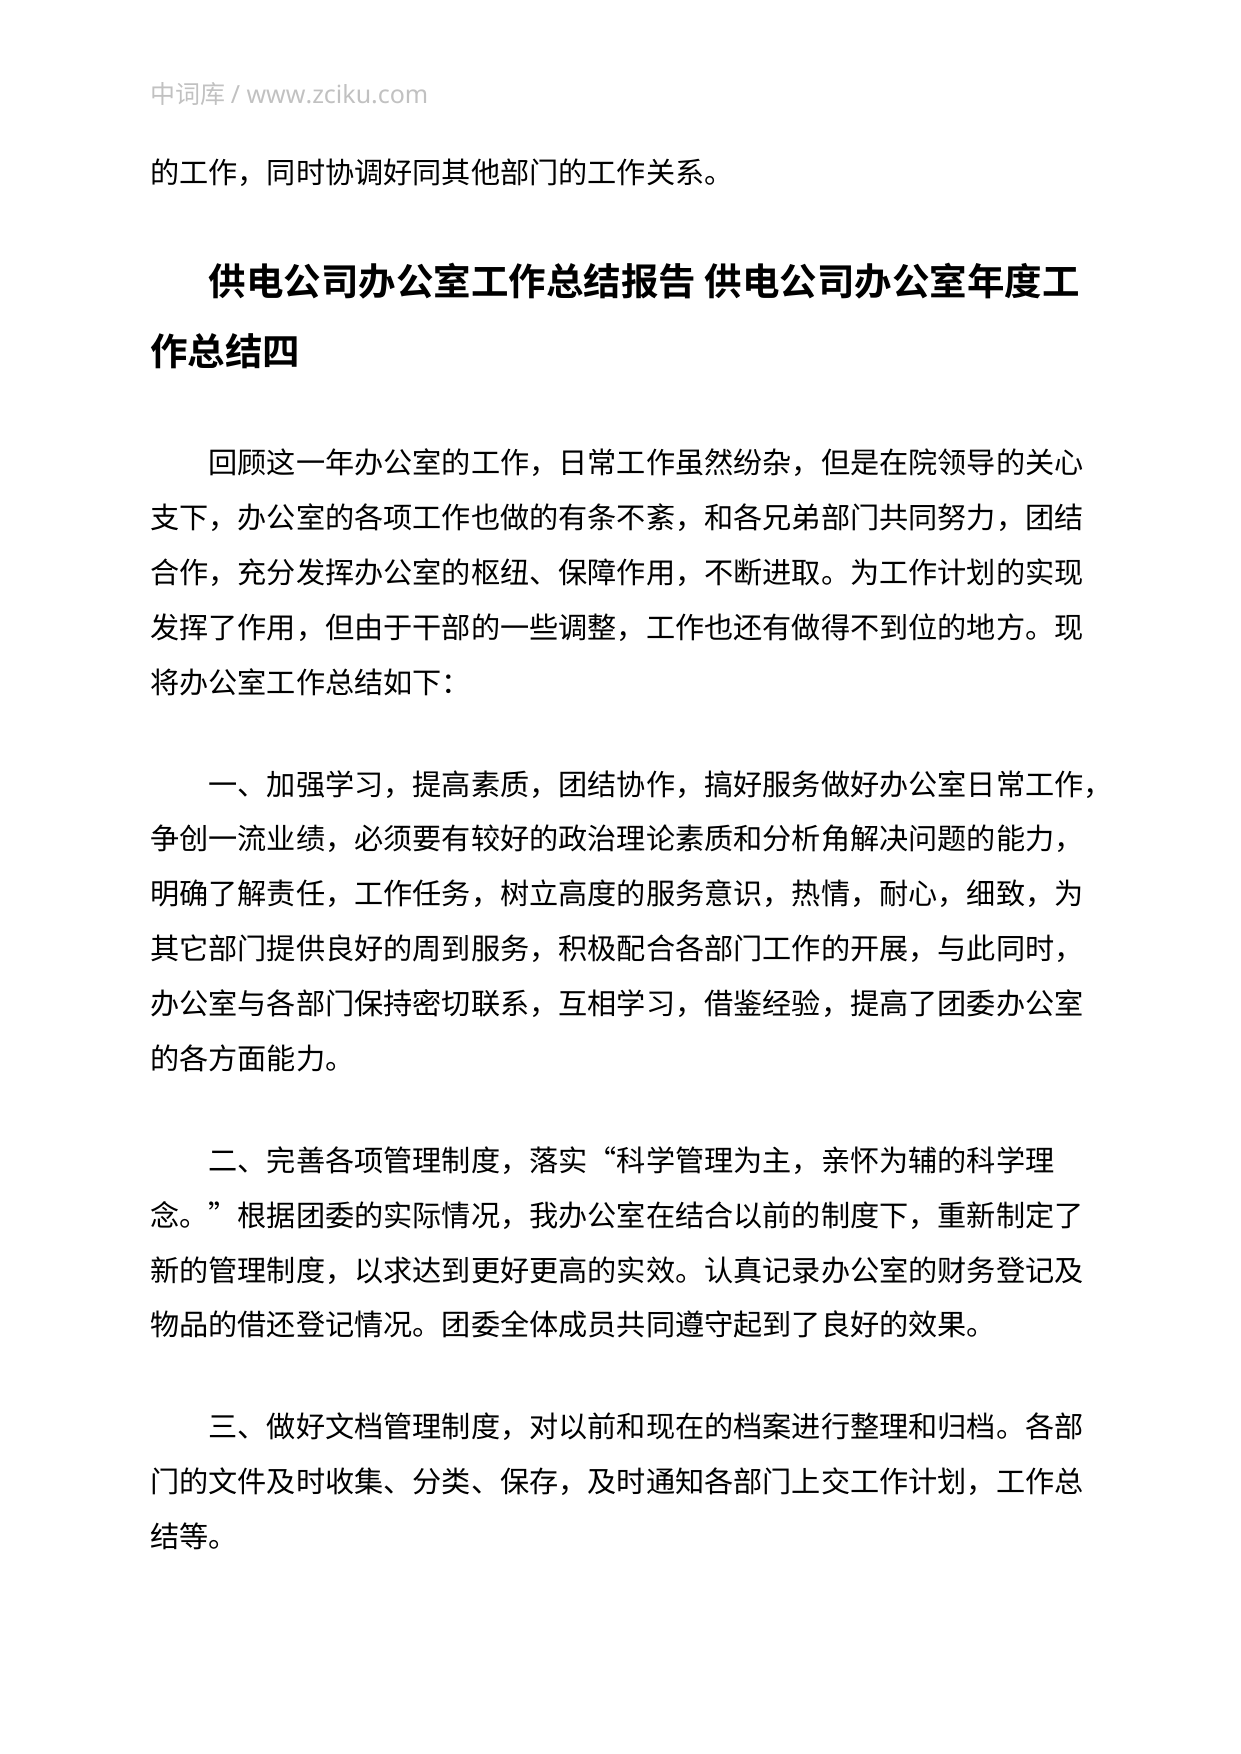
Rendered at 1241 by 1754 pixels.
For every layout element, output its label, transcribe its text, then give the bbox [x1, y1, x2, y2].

text 回顾这一年办公室的工作，日常工作虽然纷杂，但是在院领导的关心支下，办公室的各项工作也做的有条不紊，和各兄弟部门共同努力，团结合作，充分发挥办公室的枢纽、保障作用，不断进取。为工作计划的实现发挥了作用，但由于干部的一些调整，工作也还有做得不到位的地方。现将办公室工作总结如下： [150, 440, 1090, 702]
text 三、做好文档管理制度，对以前和现在的档案进行整理和归档。各部门的文件及时收集、分类、保存，及时通知各部门上交工作计划，工作总结等。 [150, 1404, 1090, 1556]
text 供电公司办公室工作总结报告 供电公司办公室年度工作总结四 [150, 252, 1090, 377]
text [150, 150, 1090, 192]
text 二、完善各项管理制度，落实“科学管理为主，亲怀为辅的科学理念。”根据团委的实际情况，我办公室在结合以前的制度下，重新制定了新的管理制度，以求达到更好更高的实效。认真记录办公室的财务登记及物品的借还登记情况。团委全体成员共同遵守起到了良好的效果。 [150, 1137, 1090, 1344]
text 一、加强学习，提高素质，团结协作，搞好服务做好办公室日常工作，争创一流业绩，必须要有较好的政治理论素质和分析角解决问题的能力，明确了解责任，工作任务，树立高度的服务意识，热情，耐心，细致，为其它部门提供良好的周到服务，积极配合各部门工作的开展，与此同时，办公室与各部门保持密切联系，互相学习，借鉴经验，提高了团委办公室的各方面能力。 [150, 761, 1090, 1078]
